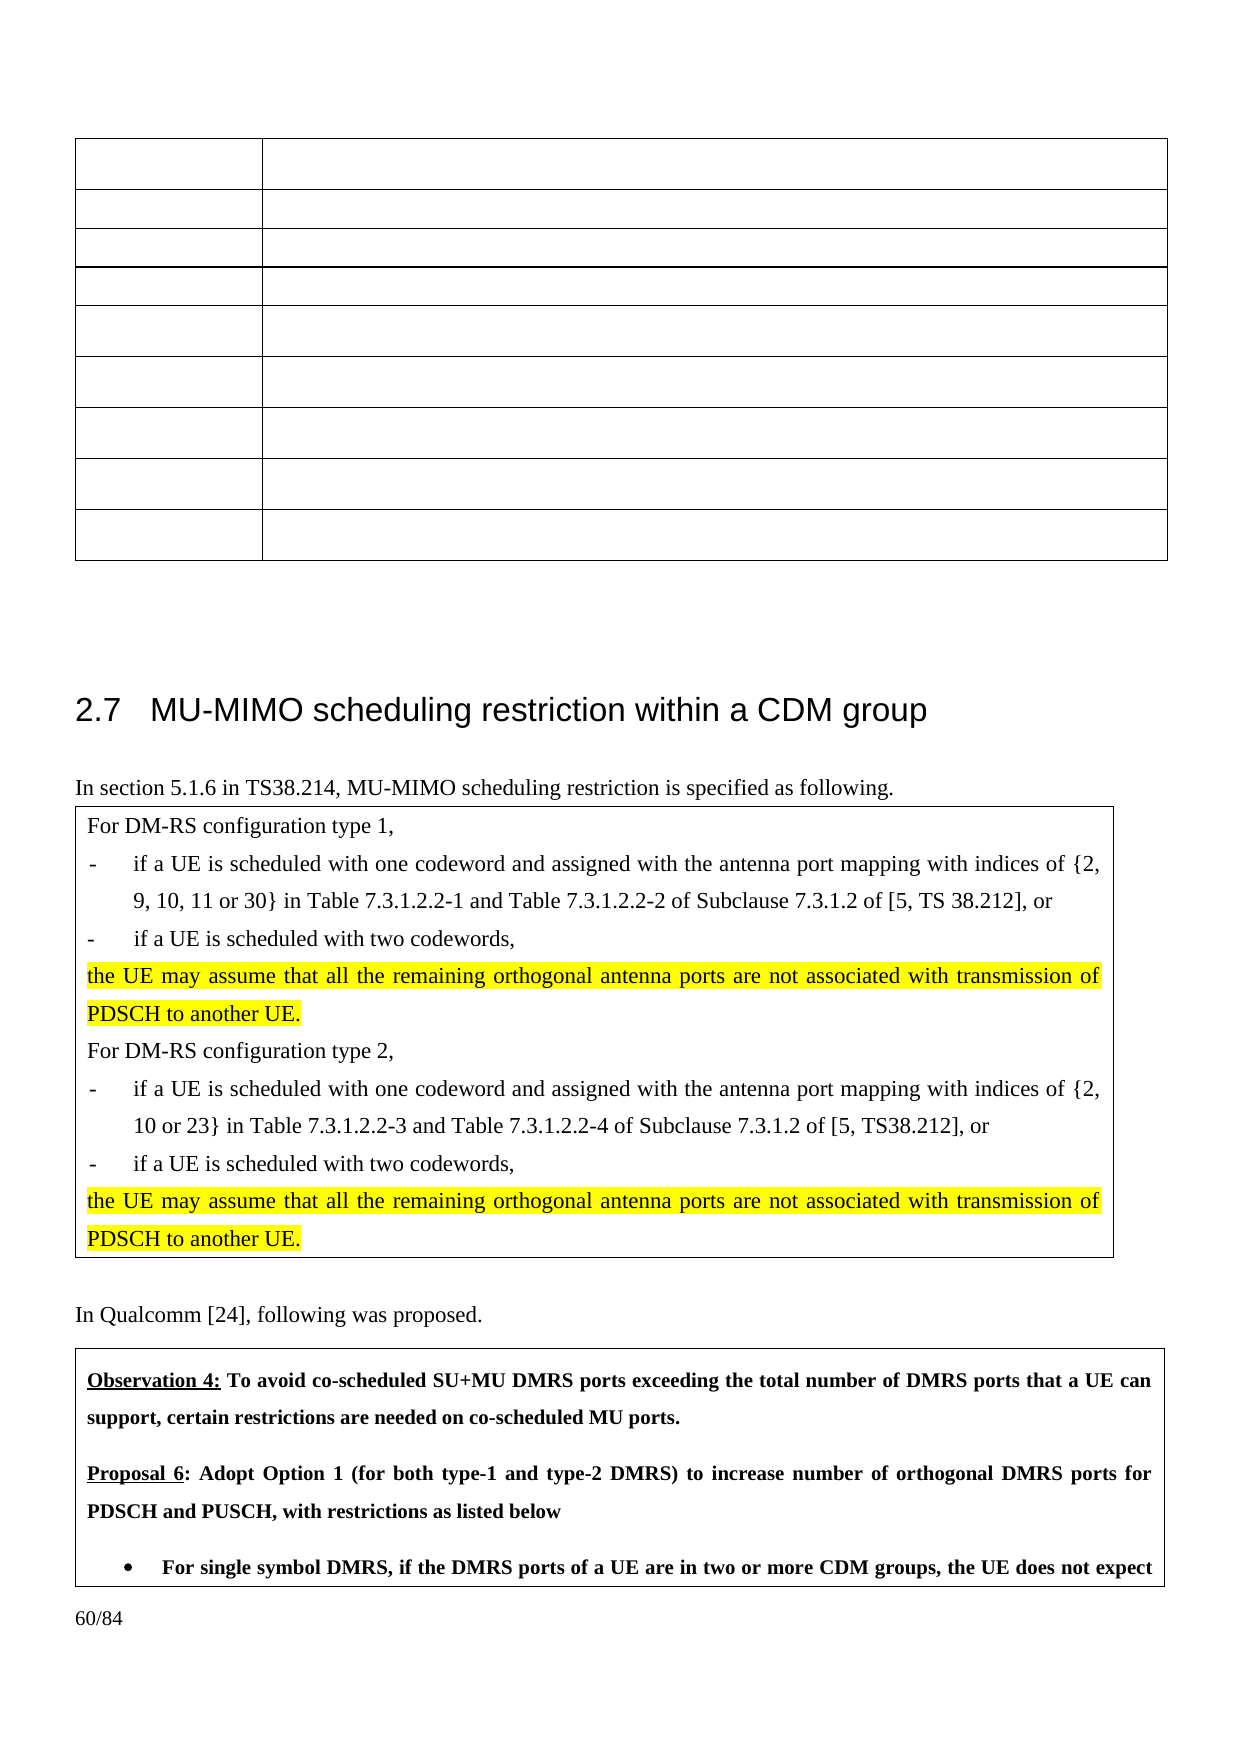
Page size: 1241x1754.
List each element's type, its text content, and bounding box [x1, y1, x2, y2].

table_cell [263, 408, 1167, 458]
table_cell [263, 459, 1167, 509]
text In Qualcomm [24], following was proposed. [75, 1295, 1165, 1333]
table_cell [76, 357, 262, 407]
text In section 5.1.6 in TS38.214, MU-MIMO scheduling restriction is specified as following. [75, 768, 1165, 806]
table_cell [263, 357, 1167, 407]
table_cell [76, 306, 262, 356]
table_cell [76, 139, 262, 189]
table_cell [76, 408, 262, 458]
table_cell [76, 459, 262, 509]
table_cell [76, 190, 262, 228]
table_cell [263, 190, 1167, 228]
table_cell [76, 510, 262, 560]
table_header For DM-RS configuration type 1, - if a UE is scheduled with one codeword and assigned with the antenna port mapping with indices of {2, 9, 10, 11 or 30} in Table 7.3.1.2.2-1 and Table 7.3.1.2.2-2 of Subclause 7.3.1.2 of [5, TS 38.212], or - if a UE is scheduled with two codewords, the UE may assume that all the remaining orthogonal antenna ports are not associated with transmission of PDSCH to another UE. For DM-RS configuration type 2, - if a UE is scheduled with one codeword and assigned with the antenna port mapping with indices of {2, 10 or 23} in Table 7.3.1.2.2-3 and Table 7.3.1.2.2-4 of Subclause 7.3.1.2 of [5, TS38.212], or - if a UE is scheduled with two codewords, the UE may assume that all the remaining orthogonal antenna ports are not associated with transmission of PDSCH to another UE. [76, 807, 1113, 1257]
table_cell [76, 268, 262, 305]
table_cell [263, 268, 1167, 305]
table_cell [76, 229, 262, 266]
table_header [76, 1349, 1164, 1586]
subtitle MU-MIMO scheduling restriction within a CDM group [75, 671, 1165, 746]
table_cell [263, 229, 1167, 266]
table_cell [263, 139, 1167, 189]
table_cell [263, 510, 1167, 560]
table_cell [263, 306, 1167, 356]
